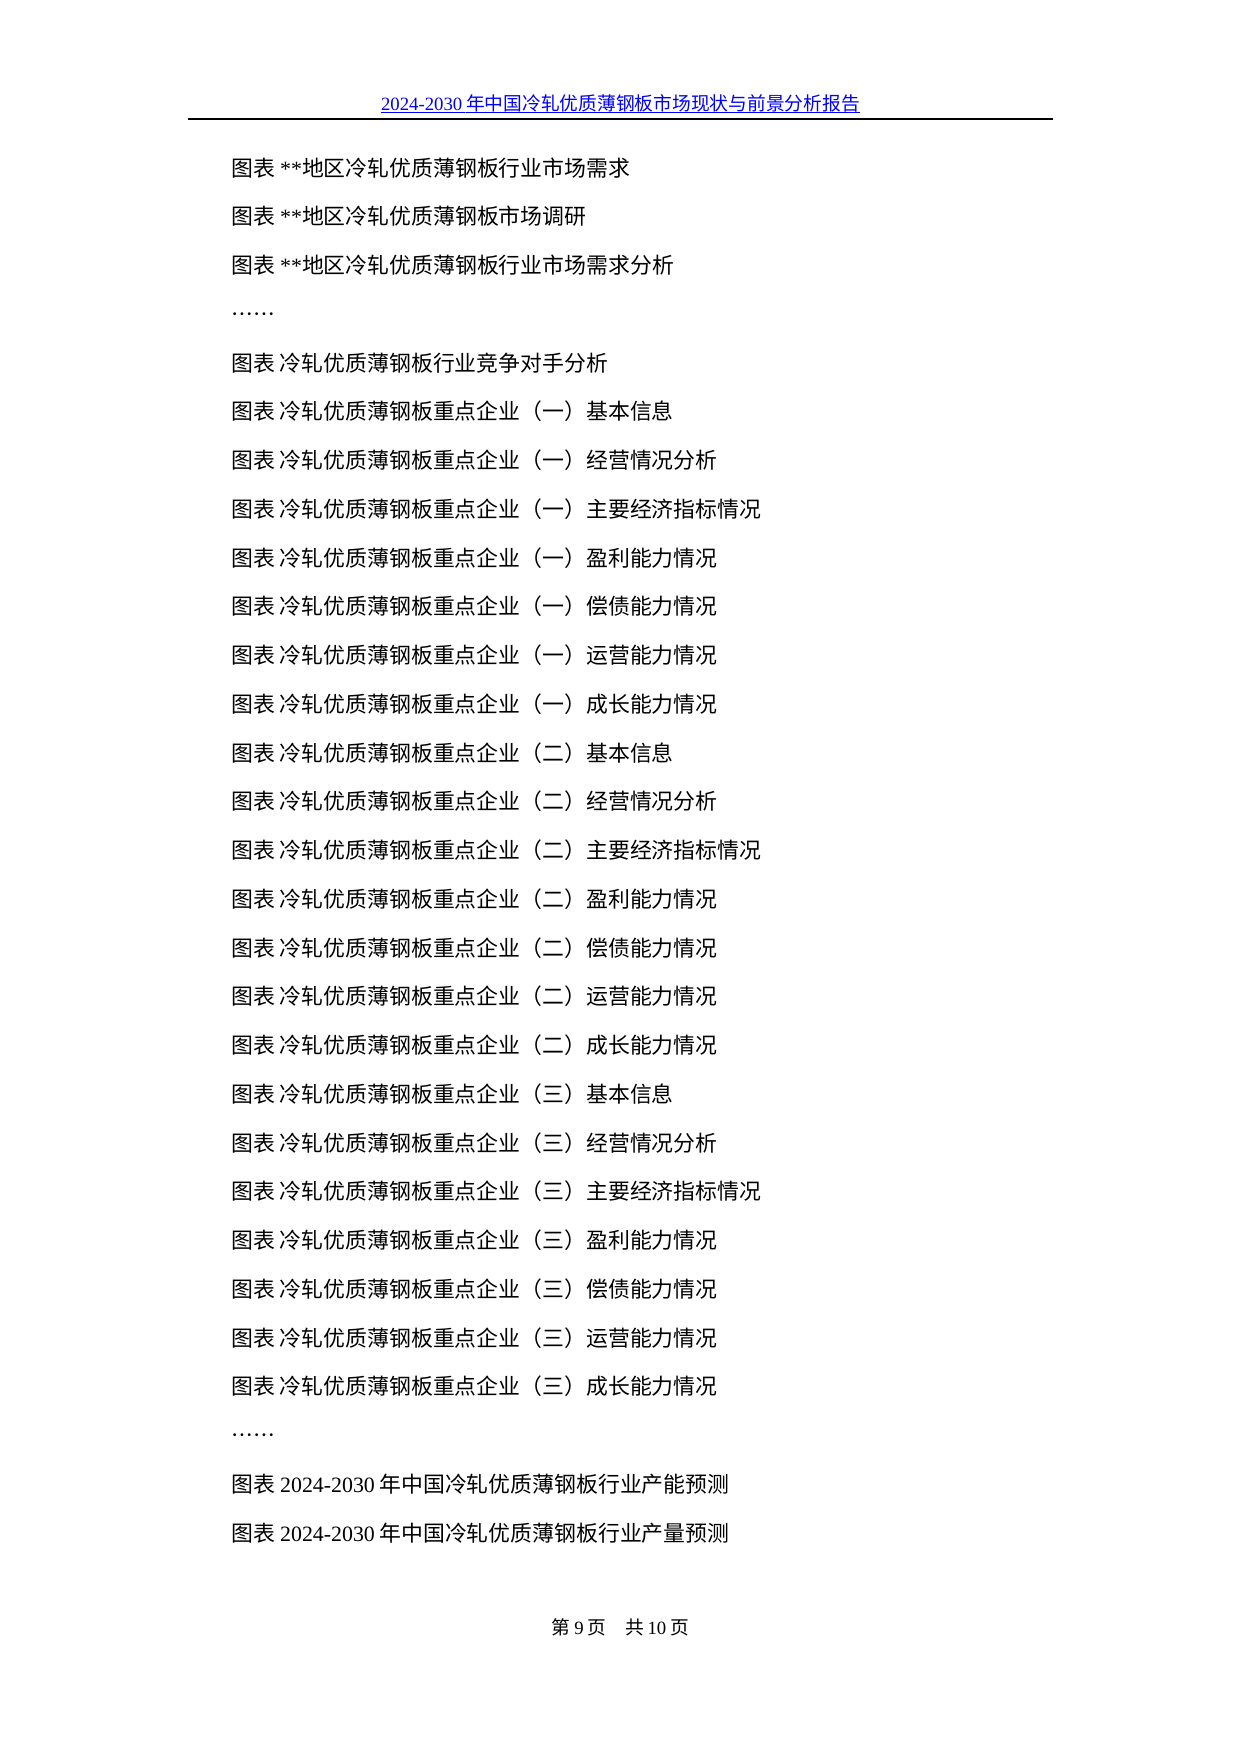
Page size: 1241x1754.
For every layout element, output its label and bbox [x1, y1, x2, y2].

text [187, 150, 1053, 1548]
